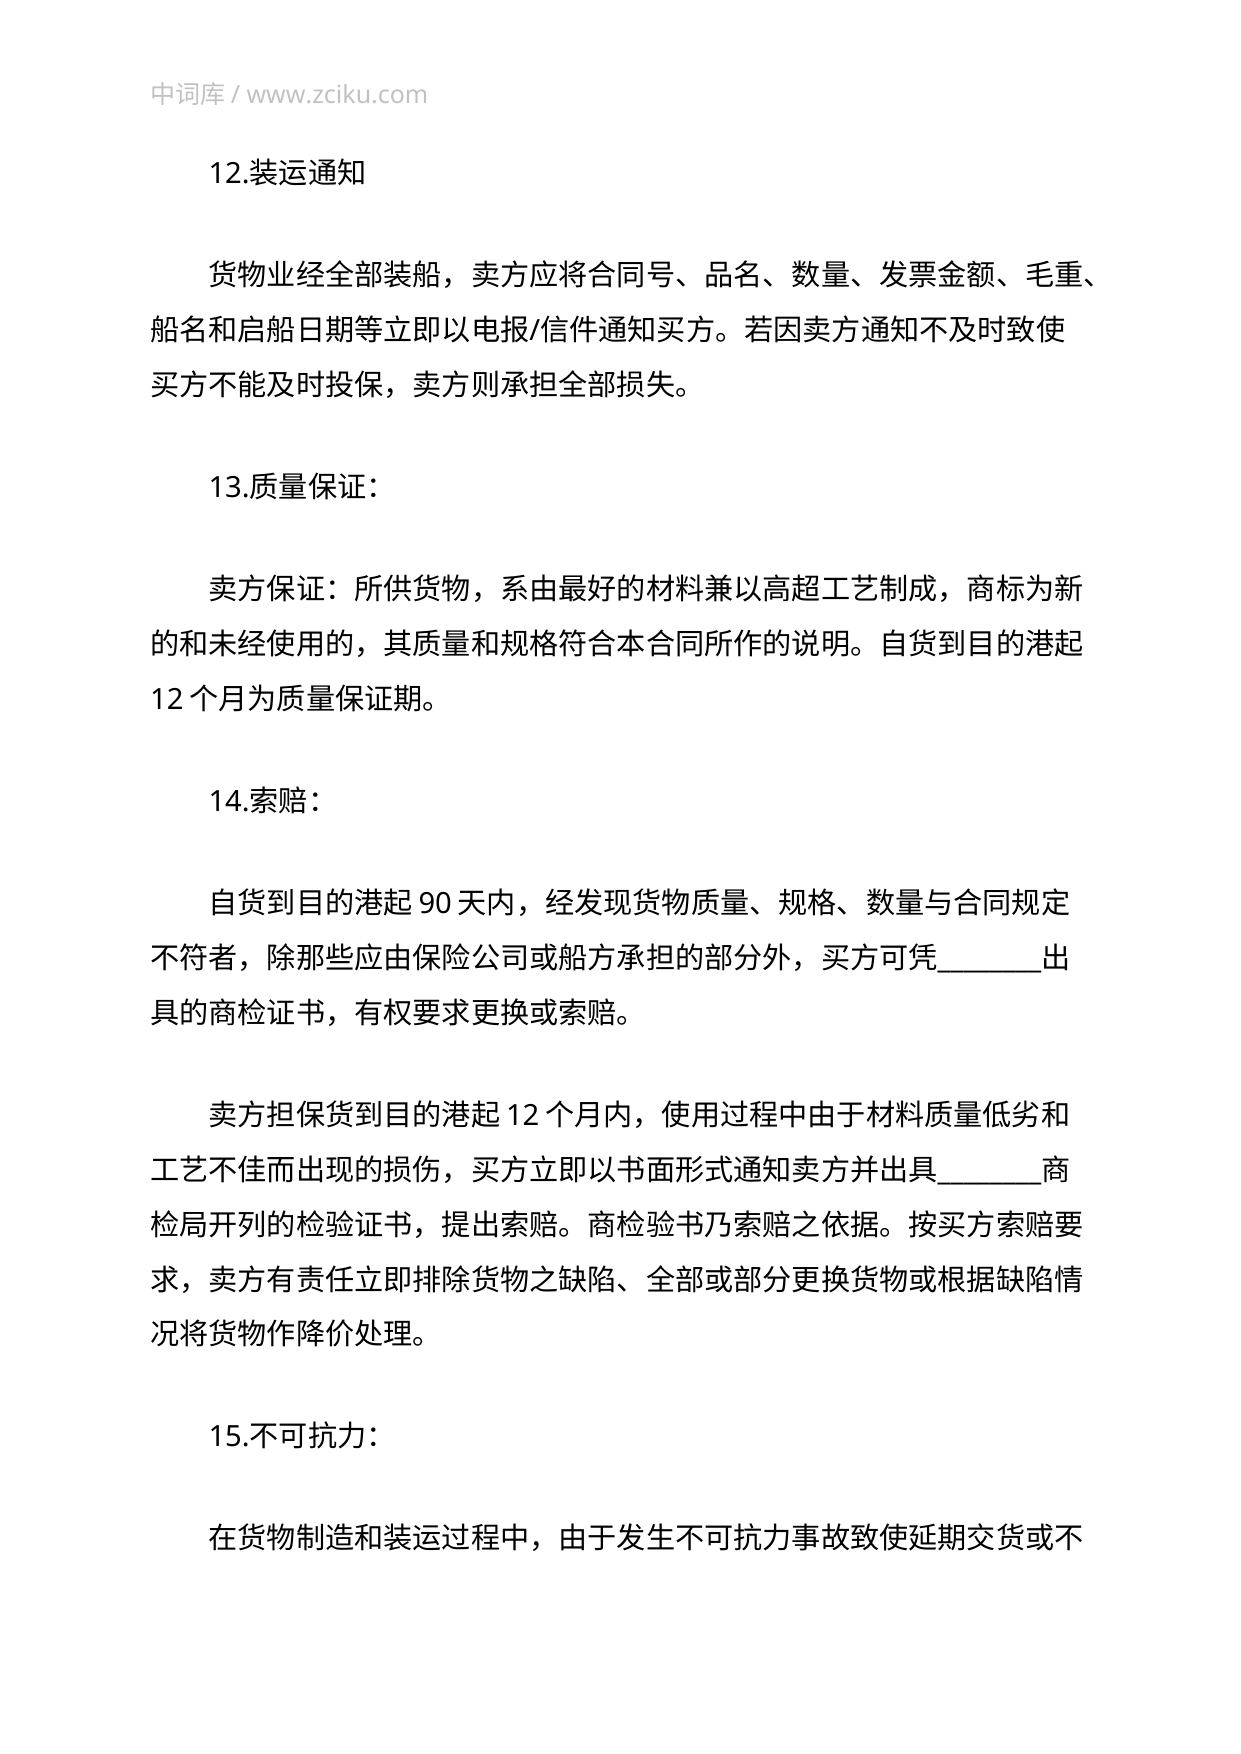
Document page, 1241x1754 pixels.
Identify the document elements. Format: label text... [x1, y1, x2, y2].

text 13.质量保证： [150, 464, 1090, 506]
text 12.装运通知 [150, 150, 1090, 192]
text 货物业经全部装船，卖方应将合同号、品名、数量、发票金额、毛重、船名和启船日期等立即以电报/信件通知买方。若因卖方通知不及时致使买方不能及时投保，卖方则承担全部损失。 [150, 252, 1090, 404]
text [150, 1515, 1090, 1557]
text 自货到目的港起90天内，经发现货物质量、规格、数量与合同规定不符者，除那些应由保险公司或船方承担的部分外，买方可凭________出具的商检证书，有权要求更换或索赔。 [150, 879, 1090, 1032]
text 卖方担保货到目的港起12个月内，使用过程中由于材料质量低劣和工艺不佳而出现的损伤，买方立即以书面形式通知卖方并出具________商检局开列的检验证书，提出索赔。商检验书乃索赔之依据。按买方索赔要求，卖方有责任立即排除货物之缺陷、全部或部分更换货物或根据缺陷情况将货物作降价处理。 [150, 1091, 1090, 1353]
text 14.索赔： [150, 777, 1090, 820]
text 卖方保证：所供货物，系由最好的材料兼以高超工艺制成，商标为新的和未经使用的，其质量和规格符合本合同所作的说明。自货到目的港起12个月为质量保证期。 [150, 566, 1090, 718]
text 15.不可抗力： [150, 1413, 1090, 1455]
